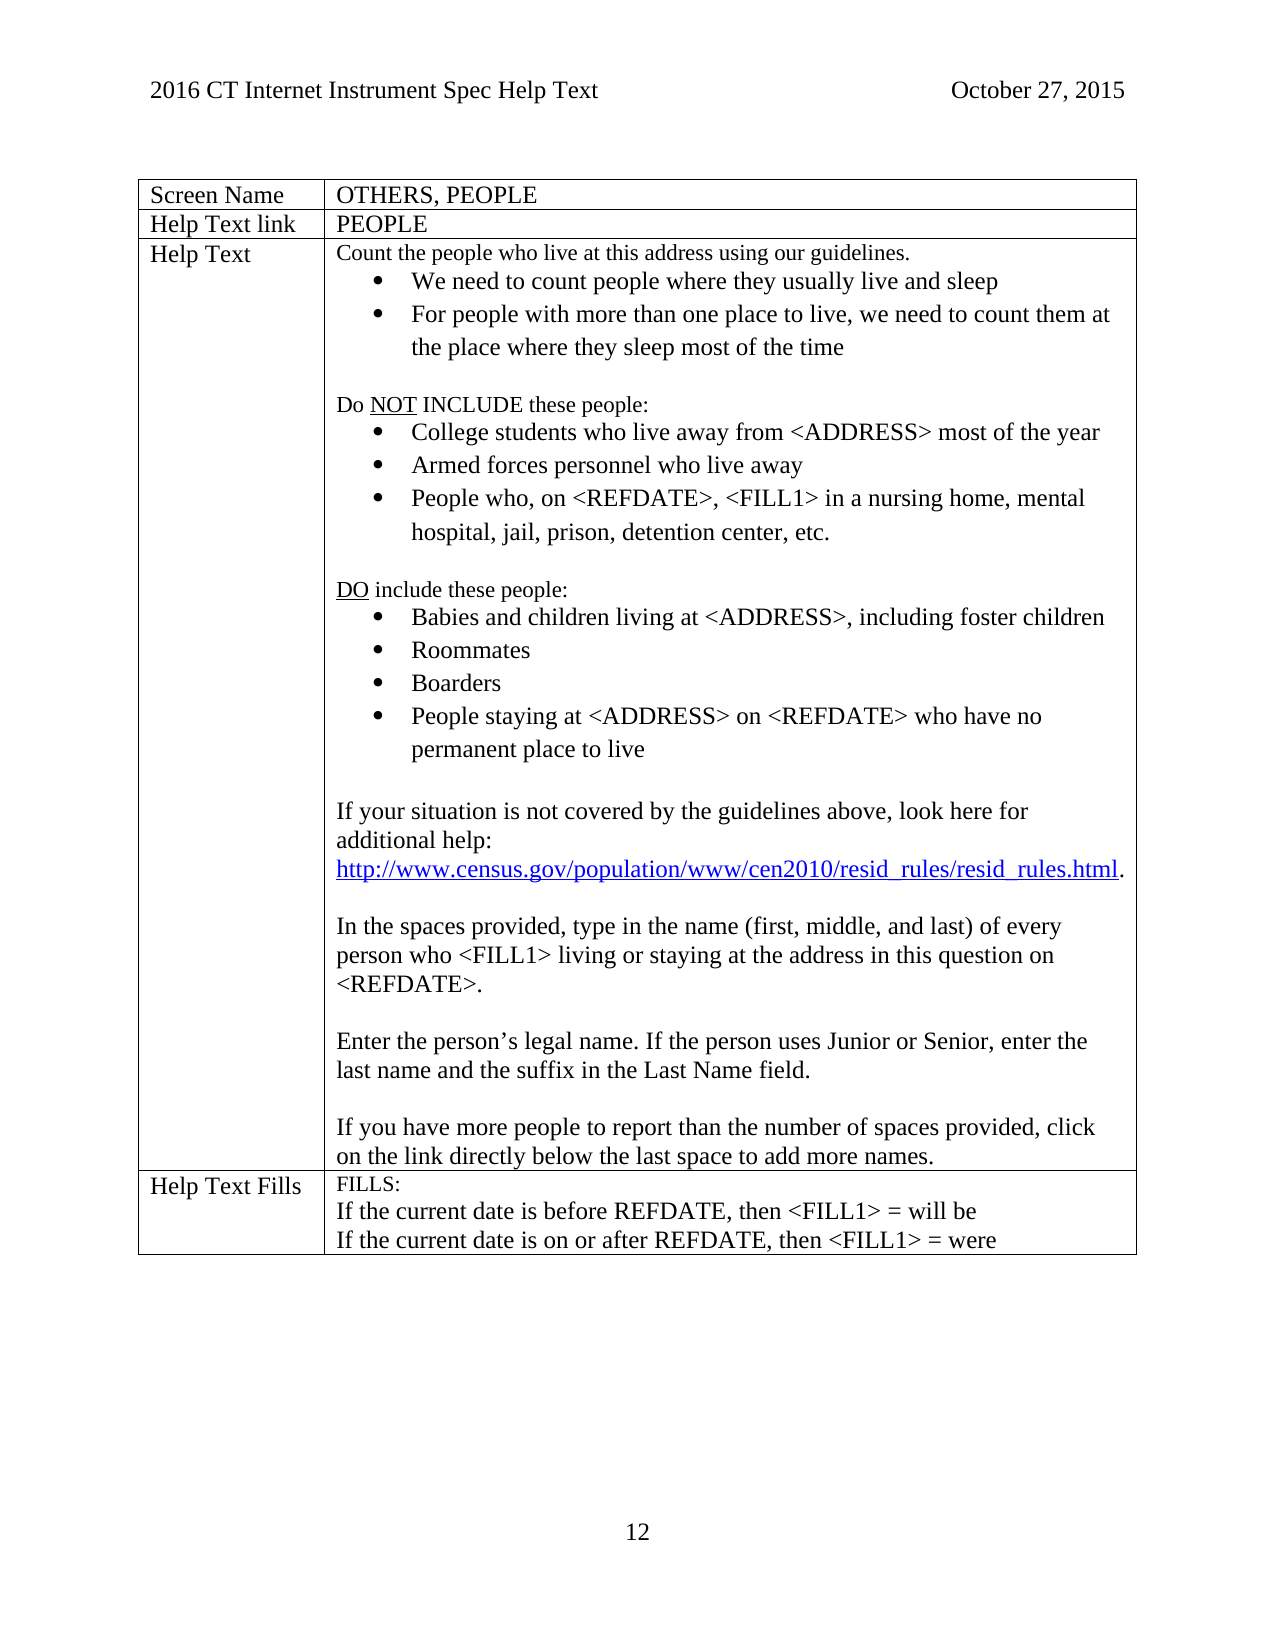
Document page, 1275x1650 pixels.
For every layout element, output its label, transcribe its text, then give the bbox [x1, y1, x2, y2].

table_cell PEOPLE [325, 210, 1136, 238]
table_cell Help Text Fills [139, 1171, 324, 1254]
table_cell FILLS: If the current date is before REFDATE, then <FILL1> = will be If the current date is on or after REFDATE, then <FILL1> = were [325, 1171, 1136, 1254]
table_cell Help Text link [139, 210, 324, 238]
table_cell Count the people who live at this address using our guidelines. We need to count people where they usually live and sleep For people with more than one place to live, we need to count them at the place where they sleep most of the time Do NOT INCLUDE these people: College students who live away from <ADDRESS> most of the year Armed forces personnel who live away People who, on <REFDATE>, <FILL1> in a nursing home, mental hospital, jail, prison, detention center, etc. DO include these people: Babies and children living at <ADDRESS>, including foster children Roommates Boarders People staying at <ADDRESS> on <REFDATE> who have no permanent place to live If your situation is not covered by the guidelines above, look here for additional help: http://www.census.gov/population/www/cen2010/resid_rules/resid_rules.html. In the spaces provided, type in the name (first, middle, and last) of every person who <FILL1> living or staying at the address in this question on <REFDATE>. Enter the person’s legal name. If the person uses Junior or Senior, enter the last name and the suffix in the Last Name field. If you have more people to report than the number of spaces provided, click on the link directly below the last space to add more names. [325, 239, 1136, 1170]
table_header OTHERS, PEOPLE [325, 180, 1136, 208]
table_cell Help Text [139, 239, 324, 1170]
table_header Screen Name [139, 180, 324, 208]
